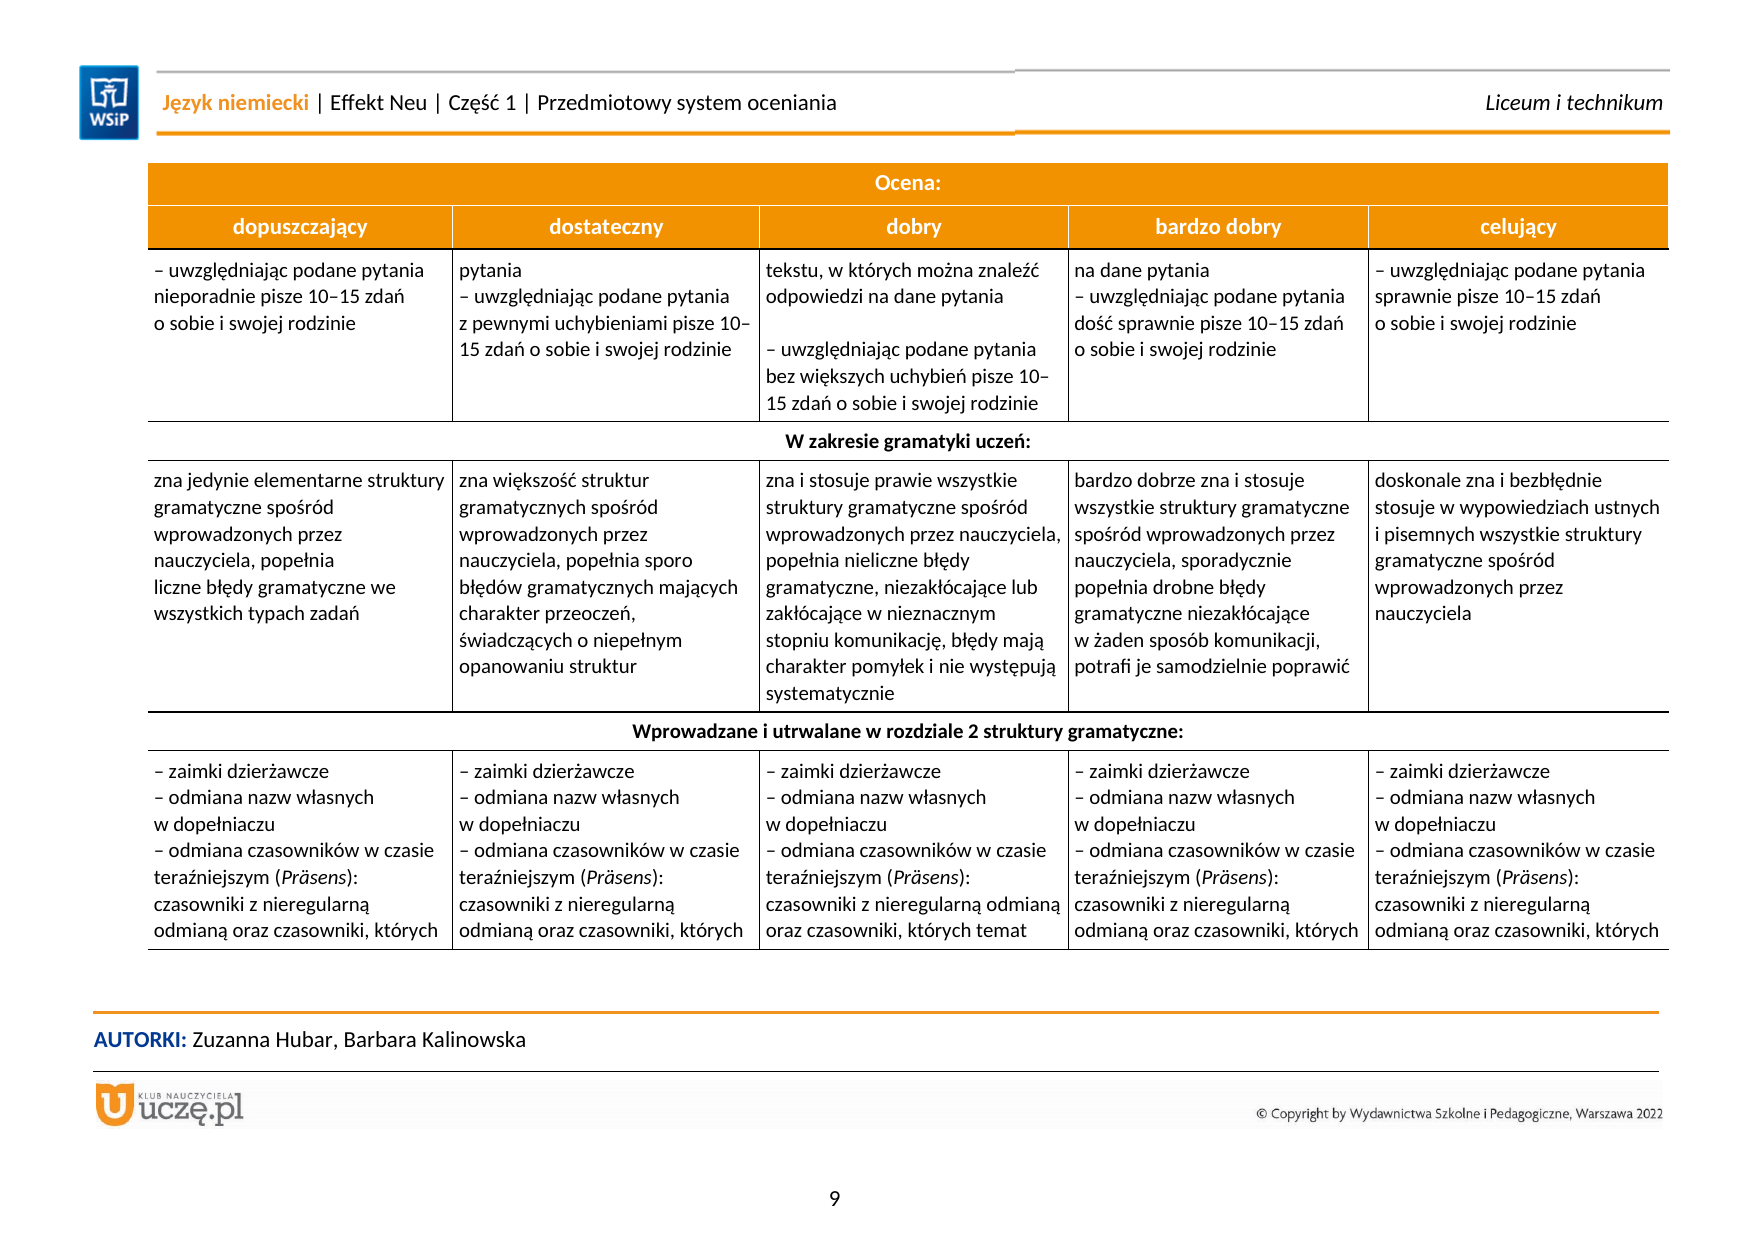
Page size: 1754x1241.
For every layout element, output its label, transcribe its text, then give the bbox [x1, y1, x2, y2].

table_cell Wprowadzane i utrwalane w rozdziale 2 struktury gramatyczne: [148, 713, 1668, 750]
table_cell bardzo dobry [1069, 206, 1368, 248]
table_cell dopuszczający [148, 206, 452, 248]
table_cell dobry [760, 206, 1068, 248]
table_cell dostateczny [453, 206, 759, 248]
picture [96, 1080, 1663, 1129]
table_cell zna i stosuje prawie wszystkie struktury gramatyczne spośród wprowadzonych przez nauczyciela, popełnia nieliczne błędy gramatyczne, niezakłócające lub zakłócające w nieznacznym stopniu komunikację, błędy mają charakter pomyłek i nie występują systematycznie [760, 461, 1068, 711]
picture [0, 6, 1671, 164]
table_cell celujący [1369, 206, 1668, 248]
table_cell zna większość struktur gramatycznych spośród wprowadzonych przez nauczyciela, popełnia sporo błędów gramatycznych mających charakter przeoczeń, świadczących o niepełnym opanowaniu struktur [453, 461, 759, 711]
table_cell bardzo dobrze zna i stosuje wszystkie struktury gramatyczne spośród wprowadzonych przez nauczyciela, sporadycznie popełnia drobne błędy gramatyczne niezakłócające w żaden sposób komunikacji, potrafi je samodzielnie poprawić [1069, 461, 1368, 711]
table_cell zna jedynie elementarne struktury gramatyczne spośród wprowadzonych przez nauczyciela, popełnia liczne błędy gramatyczne we wszystkich typach zadań [148, 461, 452, 711]
table_cell W zakresie gramatyki uczeń: [148, 422, 1668, 459]
table_header Ocena: [148, 163, 1668, 205]
table_cell doskonale zna i bezbłędnie stosuje w wypowiedziach ustnych i pisemnych wszystkie struktury gramatyczne spośród wprowadzonych przez nauczyciela [1369, 461, 1668, 711]
